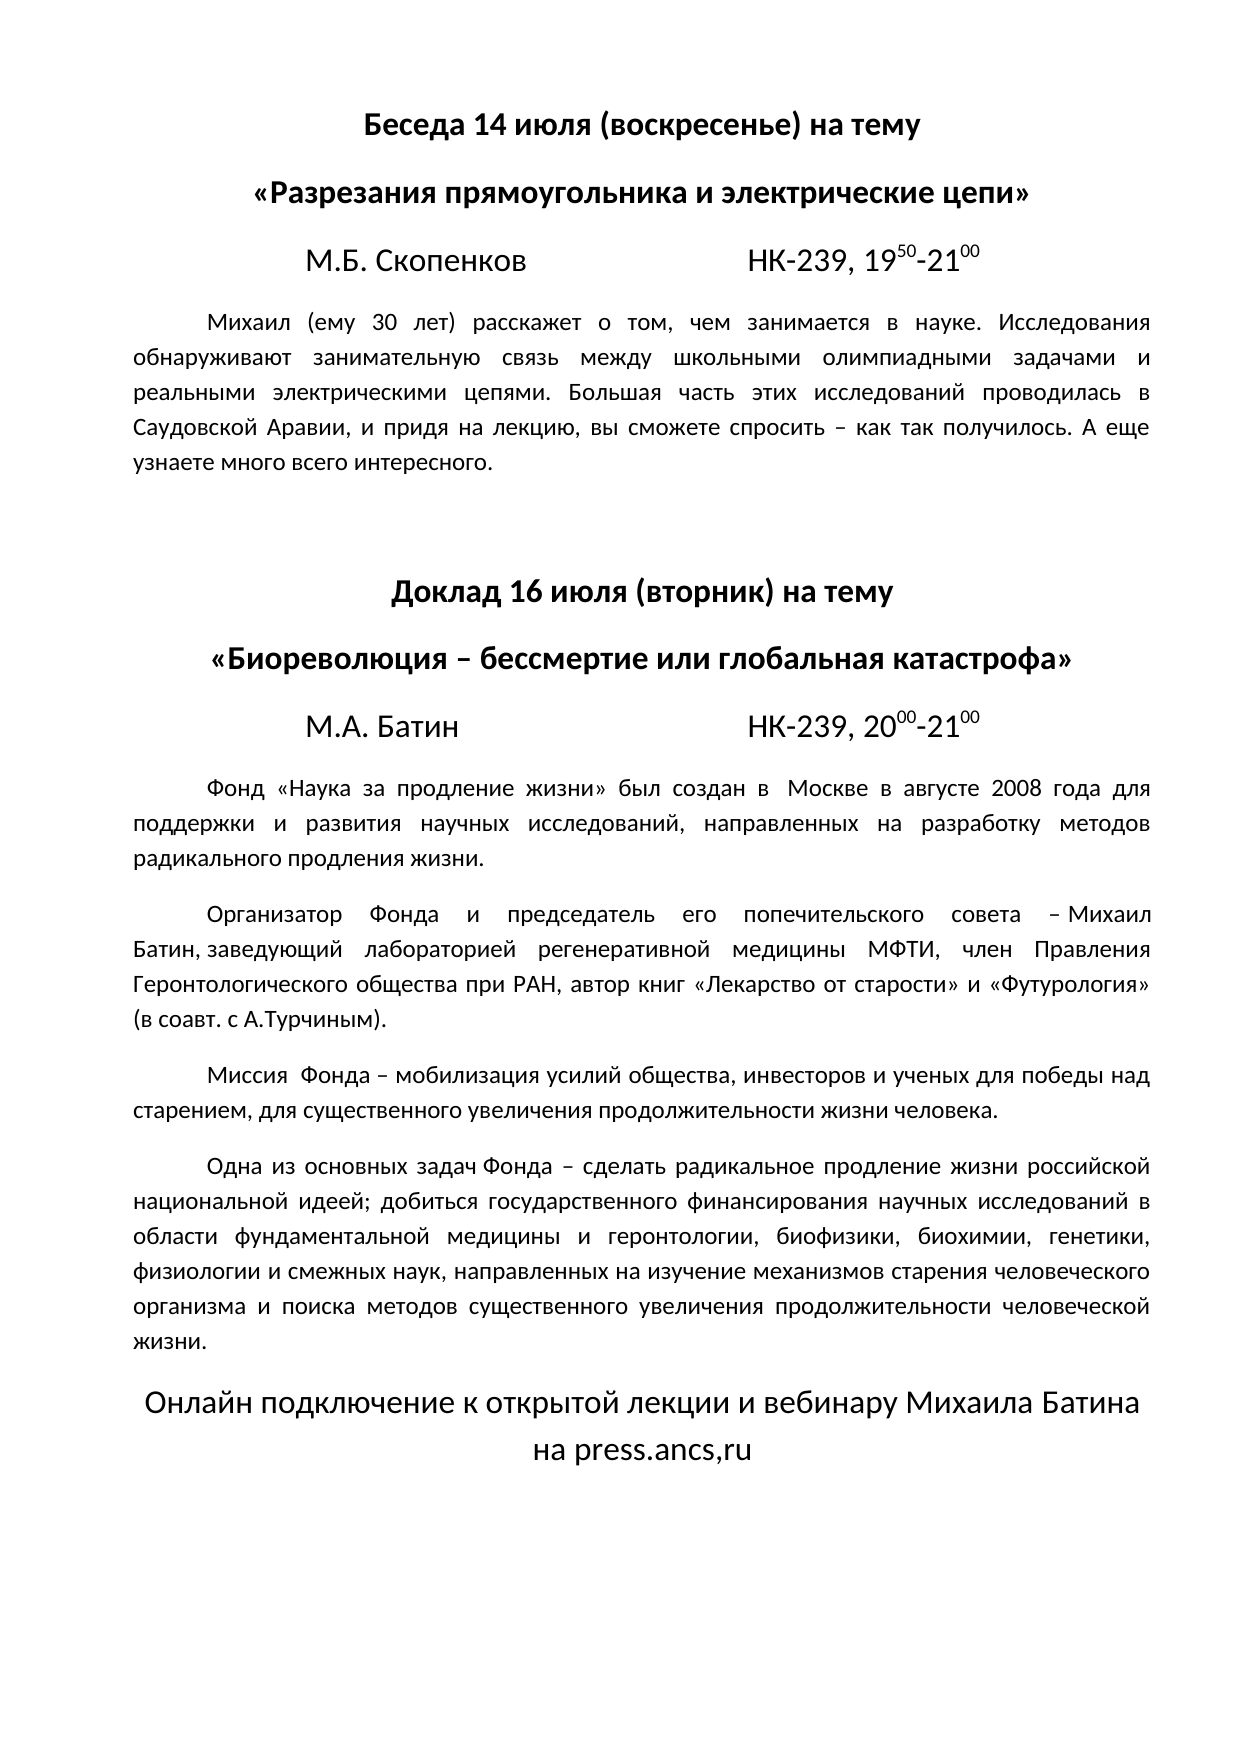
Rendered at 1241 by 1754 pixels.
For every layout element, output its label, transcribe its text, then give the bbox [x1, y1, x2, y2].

text Михаил (ему 30 лет) расскажет о том, чем занимается в науке. Исследования обнаруживают занимательную связь между школьными олимпиадными задачами и реальными электрическими цепями. Большая часть этих исследований проводилась в Саудовской Аравии, и придя на лекцию, вы сможете спросить – как так получилось. А еще узнаете много всего интересного. [133, 306, 1152, 477]
text Онлайн подключение к открытой лекции и вебинару Михаила Батина на press.ancs,ru [133, 1381, 1152, 1468]
text М.А. Батин НК-239, 2000-2100 [133, 705, 1152, 746]
text Беседа 14 июля (воскресенье) на тему [133, 103, 1152, 144]
text Доклад 16 июля (вторник) на тему [133, 570, 1152, 610]
text «Биореволюция – бессмертие или глобальная катастрофа» [133, 637, 1152, 678]
text Миссия Фонда – мобилизация усилий общества, инвесторов и ученых для победы над старением, для существенного увеличения продолжительности жизни человека. [133, 1059, 1152, 1125]
text Одна из основных задач Фонда – сделать радикальное продление жизни российской национальной идеей; добиться государственного финансирования научных исследований в области фундаментальной медицины и геронтологии, биофизики, биохимии, генетики, физиологии и смежных наук, направленных на изучение механизмов старения человеческого организма и поиска методов существенного увеличения продолжительности человеческой жизни. [133, 1150, 1152, 1356]
text М.Б. Скопенков НК-239, 1950-2100 [133, 239, 1152, 279]
text Организатор Фонда и председатель его попечительского совета – Михаил Батин, заведующий лабораторией регенеративной медицины МФТИ, член Правления Геронтологического общества при РАН, автор книг «Лекарство от старости» и «Футурология» (в соавт. с А.Турчиным). [133, 898, 1152, 1034]
text Фонд «Наука за продление жизни» был создан в Москве в августе 2008 года для поддержки и развития научных исследований, направленных на разработку методов радикального продления жизни. [133, 772, 1152, 873]
text «Разрезания прямоугольника и электрические цепи» [133, 171, 1152, 212]
